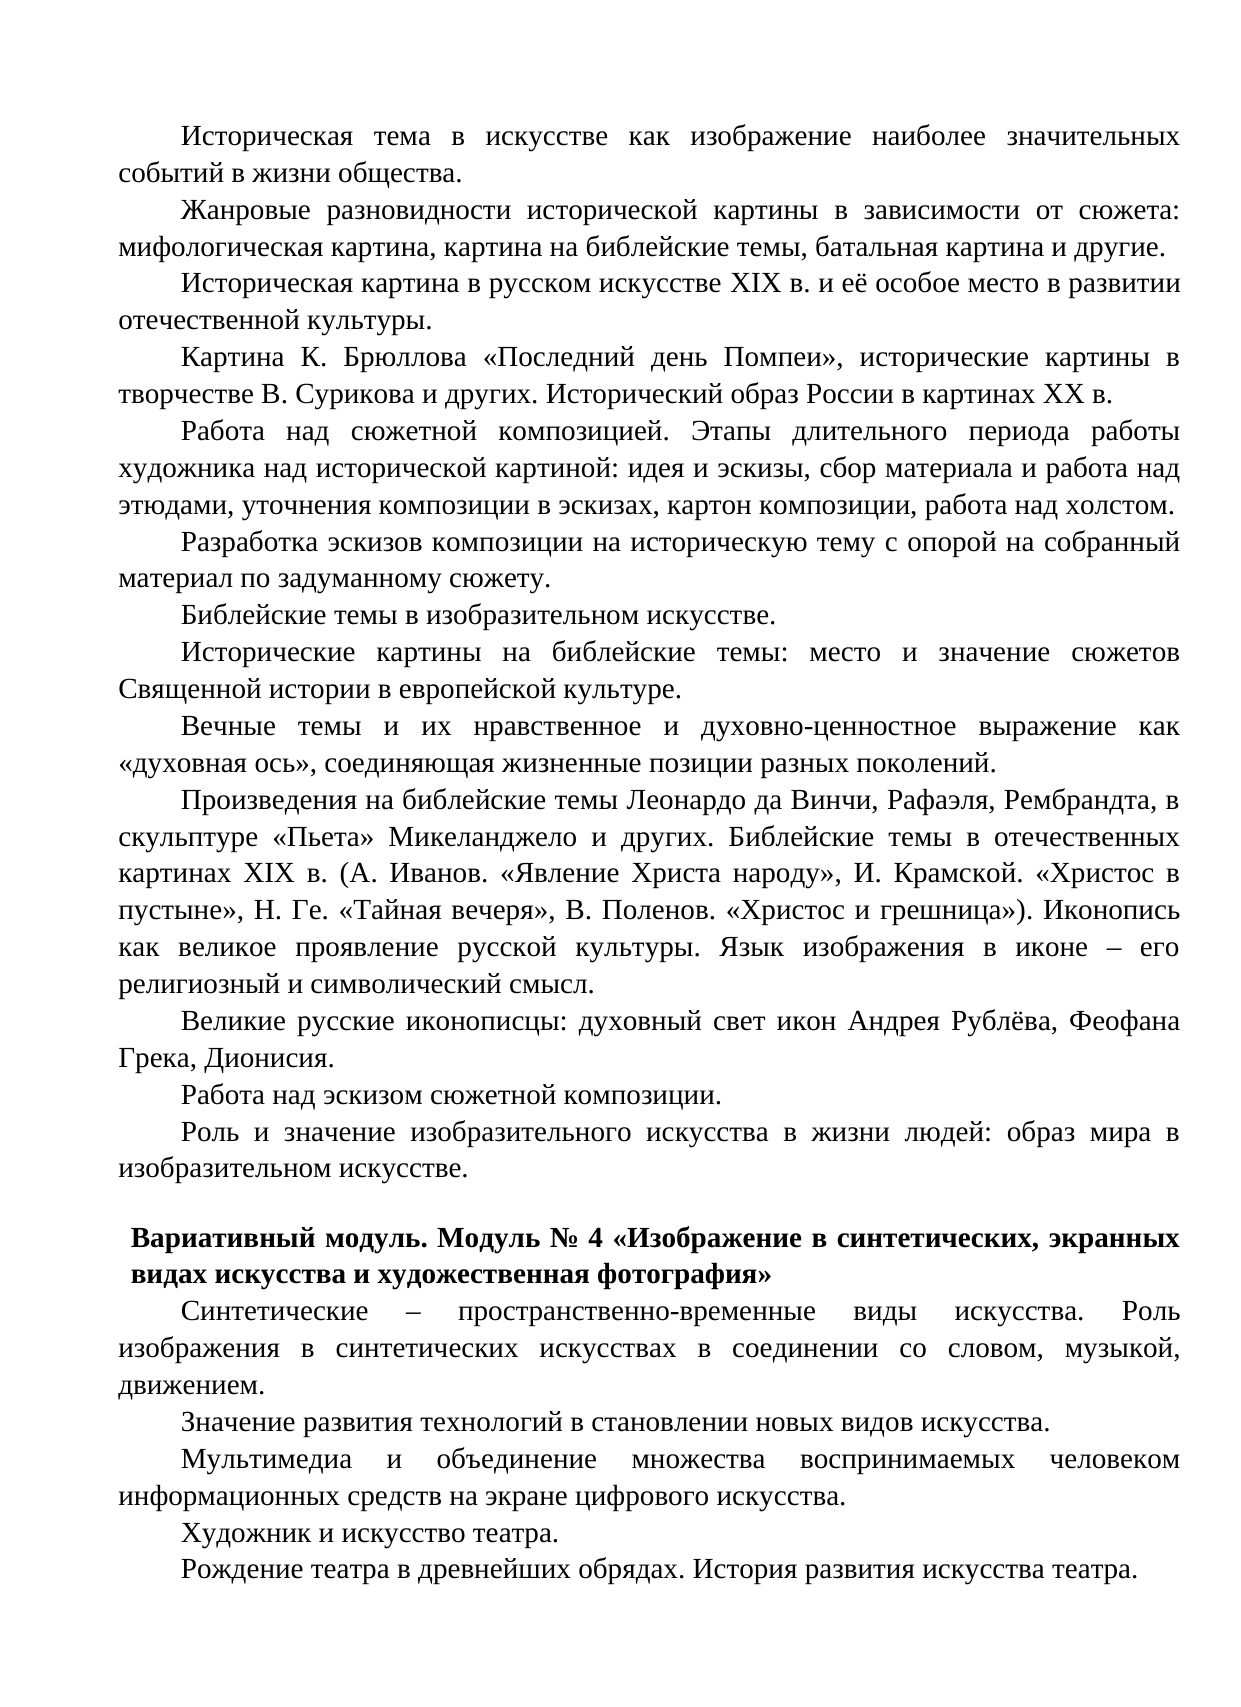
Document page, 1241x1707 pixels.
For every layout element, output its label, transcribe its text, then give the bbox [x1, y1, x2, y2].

text Произведения на библейские темы Леонардо да Винчи, Рафаэля, Рембрандта, в скульптуре «Пьета» Микеланджело и других. Библейские темы в отечественных картинах XIX в. (А. Иванов. «Явление Христа народу», И. Крамской. «Христос в пустыне», Н. Ге. «Тайная вечеря», В. Поленов. «Христос и грешница»). Иконопись как великое проявление русской культуры. Язык изображения в иконе – его религиозный и символический смысл. [118, 782, 1181, 1000]
text Роль и значение изобразительного искусства в жизни людей: образ мира в изобразительном искусстве. [118, 1114, 1181, 1184]
text Исторические картины на библейские темы: место и значение сюжетов Священной истории в европейской культуре. [118, 634, 1181, 705]
text Вариативный модуль. Модуль № 4 «Изображение в синтетических, экранных видах искусства и художественная фотография» [131, 1220, 1181, 1290]
text Историческая тема в искусстве как изображение наиболее значительных событий в жизни общества. [118, 118, 1181, 188]
text Жанровые разновидности исторической картины в зависимости от сюжета: мифологическая картина, картина на библейские темы, батальная картина и другие. [118, 192, 1181, 262]
text Художник и искусство театра. [118, 1515, 1181, 1548]
text Библейские темы в изобразительном искусстве. [118, 597, 1181, 631]
text Рождение театра в древнейших обрядах. История развития искусства театра. [118, 1552, 1181, 1585]
text Великие русские иконописцы: духовный свет икон Андрея Рублёва, Феофана Грека, Дионисия. [118, 1003, 1181, 1073]
text Синтетические – пространственно-временные виды искусства. Роль изображения в синтетических искусствах в соединении со словом, музыкой, движением. [118, 1293, 1181, 1401]
text Картина К. Брюллова «Последний день Помпеи», исторические картины в творчестве В. Сурикова и других. Исторический образ России в картинах ХХ в. [118, 339, 1181, 410]
text Работа над сюжетной композицией. Этапы длительного периода работы художника над исторической картиной: идея и эскизы, сбор материала и работа над этюдами, уточнения композиции в эскизах, картон композиции, работа над холстом. [118, 413, 1181, 520]
text Работа над эскизом сюжетной композиции. [118, 1077, 1181, 1110]
text Мультимедиа и объединение множества воспринимаемых человеком информационных средств на экране цифрового искусства. [118, 1441, 1181, 1511]
text Разработка эскизов композиции на историческую тему с опорой на собранный материал по задуманному сюжету. [118, 524, 1181, 594]
text Вечные темы и их нравственное и духовно-ценностное выражение как «духовная ось», соединяющая жизненные позиции разных поколений. [118, 708, 1181, 778]
text Историческая картина в русском искусстве XIX в. и её особое место в развитии отечественной культуры. [118, 266, 1181, 336]
text Значение развития технологий в становлении новых видов искусства. [118, 1404, 1181, 1438]
